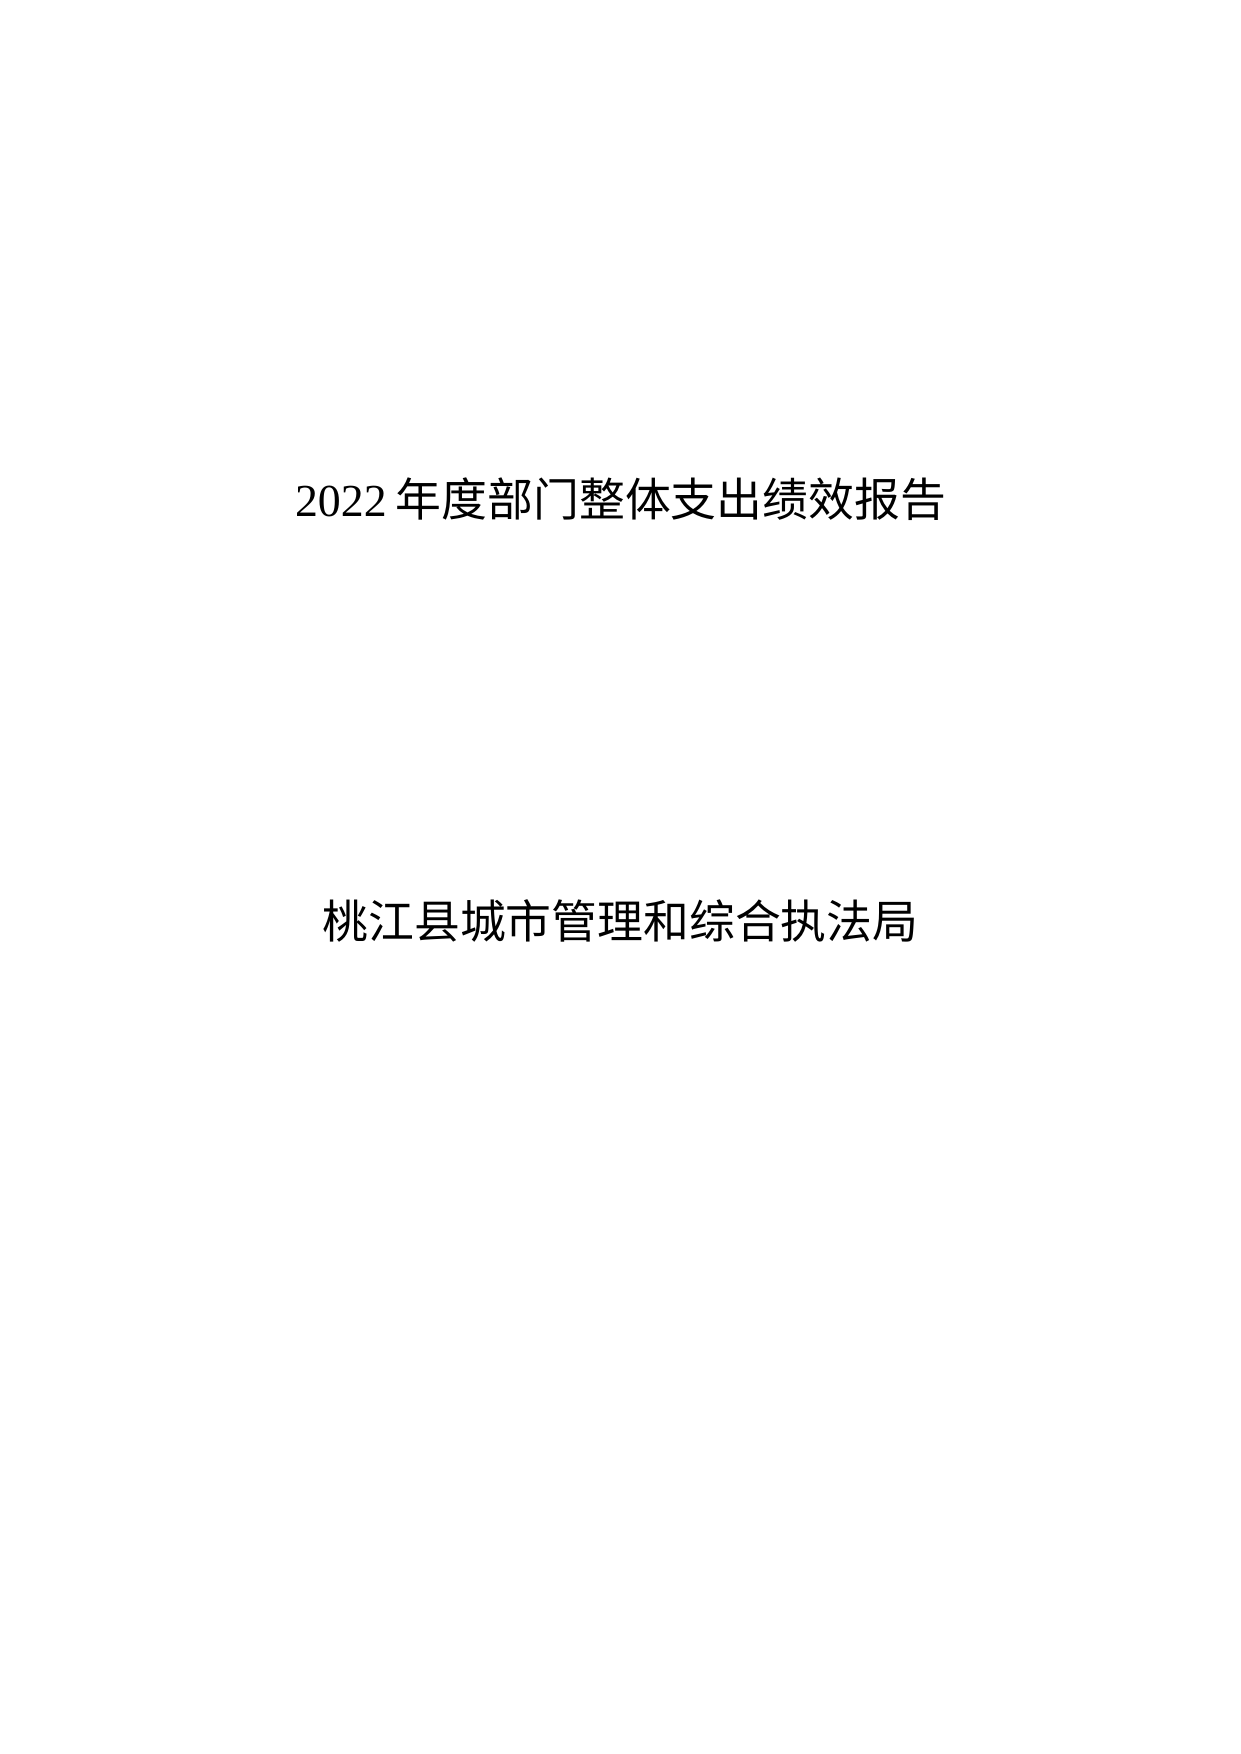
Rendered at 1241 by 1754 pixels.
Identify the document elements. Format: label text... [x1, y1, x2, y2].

text 2022年度部门整体支出绩效报告 [187, 448, 1053, 610]
text 桃江县城市管理和综合执法局 [187, 870, 1053, 968]
